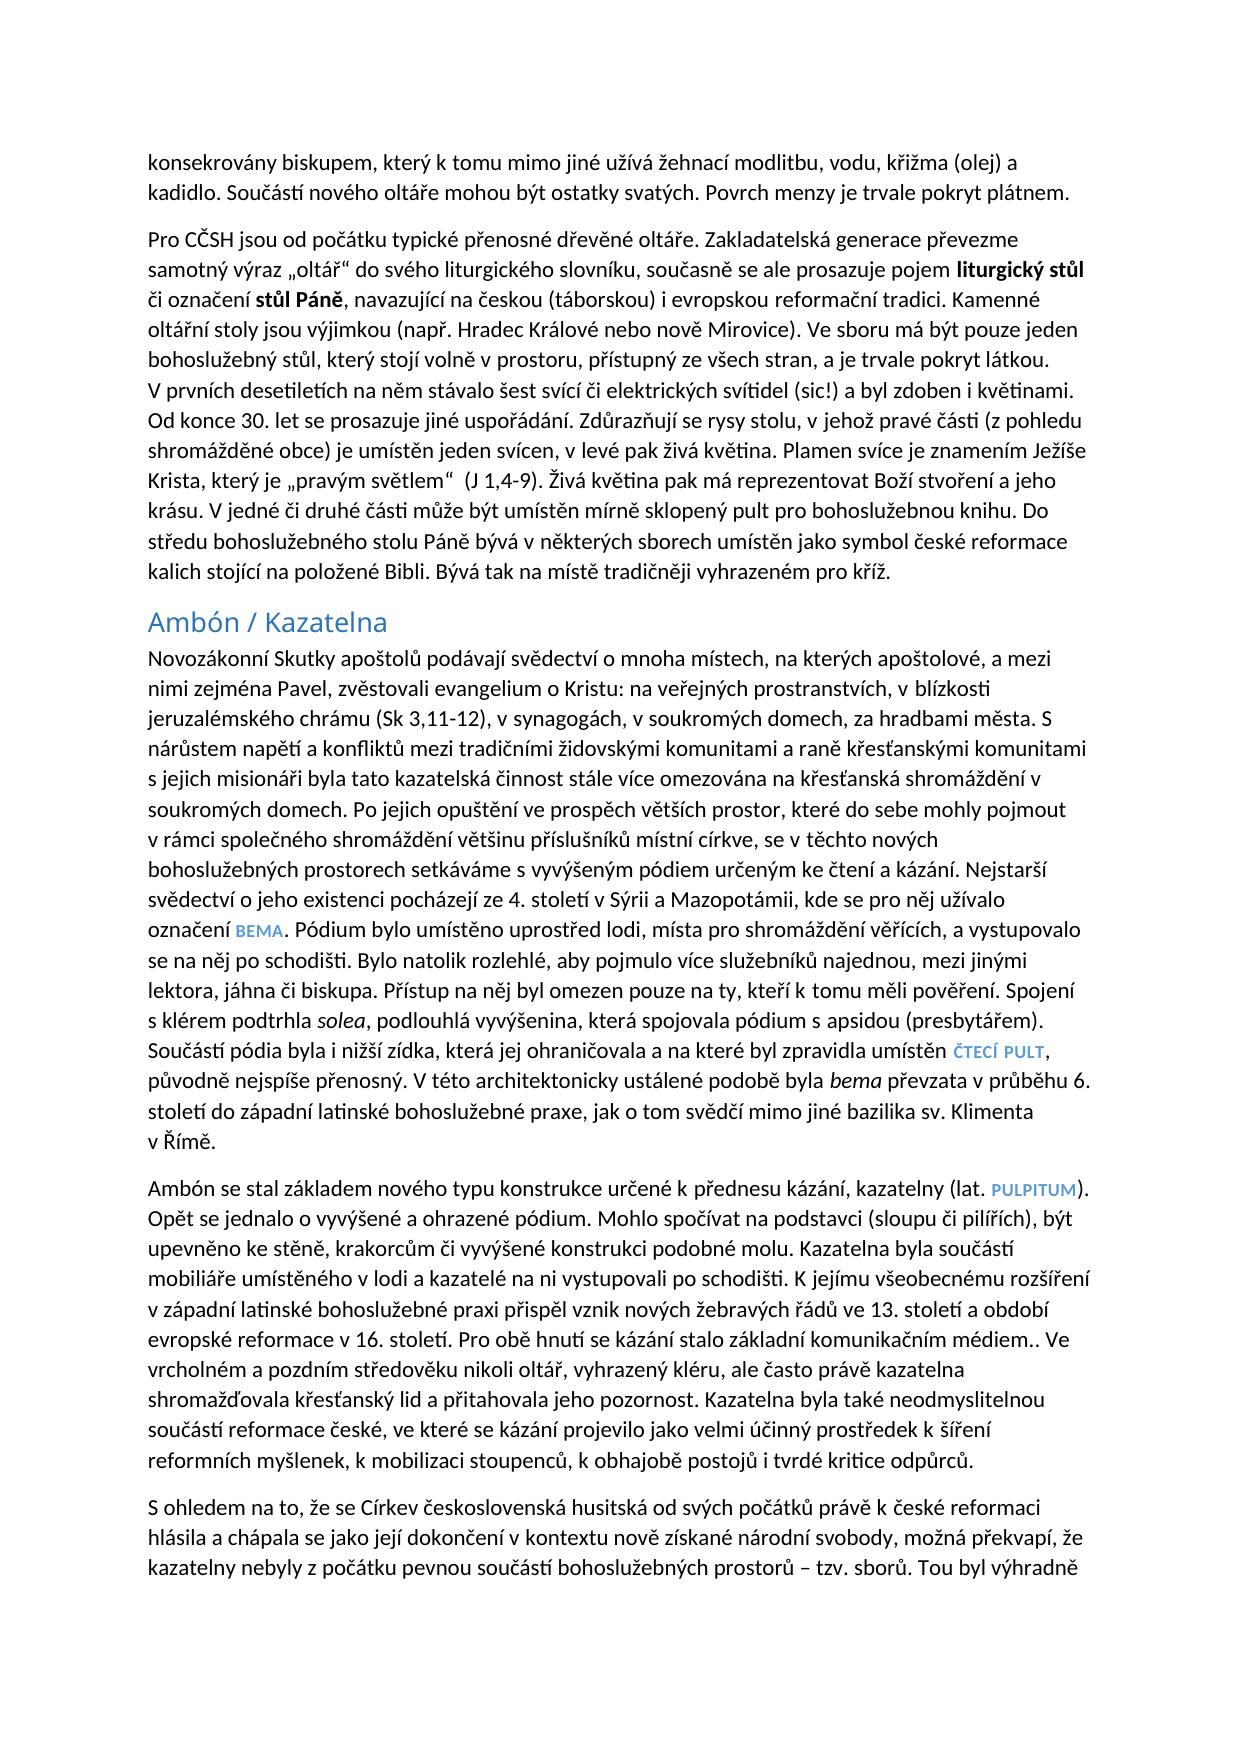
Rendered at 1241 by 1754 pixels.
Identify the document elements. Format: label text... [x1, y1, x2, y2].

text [148, 1493, 1093, 1581]
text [148, 148, 1093, 206]
text Pro CČSH jsou od počátku typické přenosné dřevěné oltáře. Zakladatelská generace převezme samotný výraz „oltář“ do svého liturgického slovníku, současně se ale prosazuje pojem liturgický stůl či označení stůl Páně, navazující na českou (táborskou) i evropskou reformační tradici. Kamenné oltářní stoly jsou výjimkou (např. Hradec Králové nebo nově Mirovice). Ve sboru má být pouze jeden bohoslužebný stůl, který stojí volně v prostoru, přístupný ze všech stran, a je trvale pokryt látkou. V prvních desetiletích na něm stávalo šest svící či elektrických svítidel (sic!) a byl zdoben i květinami. Od konce 30. let se prosazuje jiné uspořádání. Zdůrazňují se rysy stolu, v jehož pravé části (z pohledu shromážděné obce) je umístěn jeden svícen, v levé pak živá květina. Plamen svíce je znamením Ježíše Krista, který je „pravým světlem“ (J 1,4-9). Živá květina pak má reprezentovat Boží stvoření a jeho krásu. V jedné či druhé části může být umístěn mírně sklopený pult pro bohoslužebnou knihu. Do středu bohoslužebného stolu Páně bývá v některých sborech umístěn jako symbol české reformace kalich stojící na položené Bibli. Bývá tak na místě tradičněji vyhrazeném pro kříž. [148, 225, 1093, 585]
text Ambón se stal základem nového typu konstrukce určené k přednesu kázání, kazatelny (lat. pulpitum). Opět se jednalo o vyvýšené a ohrazené pódium. Mohlo spočívat na podstavci (sloupu či pilířích), být upevněno ke stěně, krakorcům či vyvýšené konstrukci podobné molu. Kazatelna byla součástí mobiliáře umístěného v lodi a kazatelé na ni vystupovali po schodišti. K jejímu všeobecnému rozšíření v západní latinské bohoslužebné praxi přispěl vznik nových žebravých řádů ve 13. století a období evropské reformace v 16. století. Pro obě hnutí se kázání stalo základní komunikačním médiem.. Ve vrcholném a pozdním středověku nikoli oltář, vyhrazený kléru, ale často právě kazatelna shromažďovala křesťanský lid a přitahovala jeho pozornost. Kazatelna byla také neodmyslitelnou součástí reformace české, ve které se kázání projevilo jako velmi účinný prostředek k šíření reformních myšlenek, k mobilizaci stoupenců, k obhajobě postojů i tvrdé kritice odpůrců. [148, 1174, 1093, 1474]
text Novozákonní Skutky apoštolů podávají svědectví o mnoha místech, na kterých apoštolové, a mezi nimi zejména Pavel, zvěstovali evangelium o Kristu: na veřejných prostranstvích, v blízkosti jeruzalémského chrámu (Sk 3,11-12), v synagogách, v soukromých domech, za hradbami města. S nárůstem napětí a konfliktů mezi tradičními židovskými komunitami a raně křesťanskými komunitami s jejich misionáři byla tato kazatelská činnost stále více omezována na křesťanská shromáždění v soukromých domech. Po jejich opuštění ve prospěch větších prostor, které do sebe mohly pojmout v rámci společného shromáždění většinu příslušníků místní církve, se v těchto nových bohoslužebných prostorech setkáváme s vyvýšeným pódiem určeným ke čtení a kázání. Nejstarší svědectví o jeho existenci pocházejí ze 4. století v Sýrii a Mazopotámii, kde se pro něj užívalo označení bema. Pódium bylo umístěno uprostřed lodi, místa pro shromáždění věřících, a vystupovalo se na něj po schodišti. Bylo natolik rozlehlé, aby pojmulo více služebníků najednou, mezi jinými lektora, jáhna či biskupa. Přístup na něj byl omezen pouze na ty, kteří k tomu měli pověření. Spojení s klérem podtrhla solea, podlouhlá vyvýšenina, která spojovala pódium s apsidou (presbytářem). Součástí pódia byla i nižší zídka, která jej ohraničovala a na které byl zpravidla umístěn čtecí pult, původně nejspíše přenosný. V této architektonicky ustálené podobě byla bema převzata v průběhu 6. století do západní latinské bohoslužebné praxe, jak o tom svědčí mimo jiné bazilika sv. Klimenta v Římě. [148, 644, 1093, 1155]
subtitle Ambón / Kazatelna [148, 604, 1093, 641]
